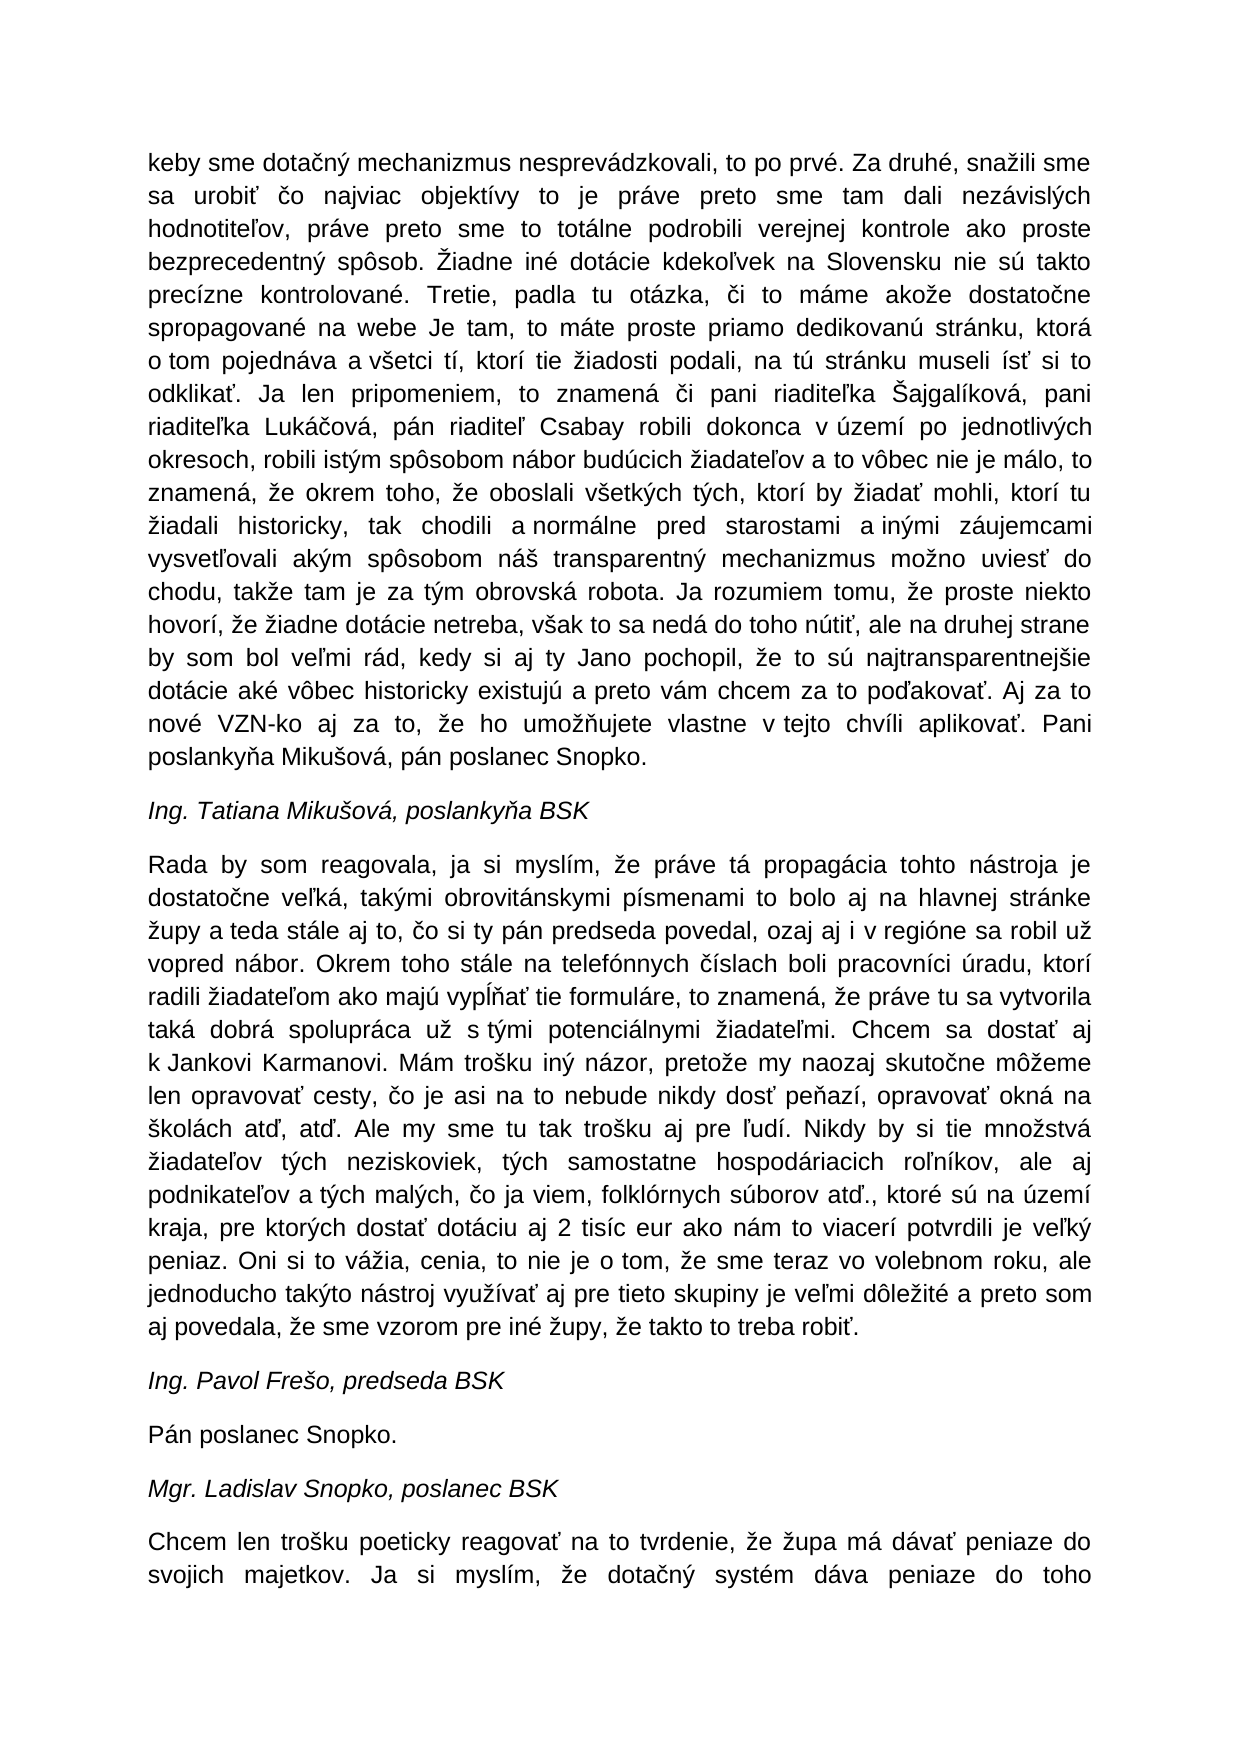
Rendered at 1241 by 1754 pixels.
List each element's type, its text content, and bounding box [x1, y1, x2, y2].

text Mgr. Ladislav Snopko, poslanec BSK [148, 1473, 1093, 1502]
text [148, 1527, 1093, 1589]
text Pán poslanec Snopko. [148, 1420, 1093, 1448]
text Ing. Pavol Frešo, predseda BSK [148, 1366, 1093, 1394]
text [148, 148, 1093, 771]
text Rada by som reagovala, ja si myslím, že práve tá propagácia tohto nástroja je dostatočne veľká, takými obrovitánskymi písmenami to bolo aj na hlavnej stránke župy a teda stále aj to, čo si ty pán predseda povedal, ozaj aj i v regióne sa robil už vopred nábor. Okrem toho stále na telefónnych číslach boli pracovníci úradu, ktorí radili žiadateľom ako majú vypĺňať tie formuláre, to znamená, že práve tu sa vytvorila taká dobrá spolupráca už s tými potenciálnymi žiadateľmi. Chcem sa dostať aj k Jankovi Karmanovi. Mám trošku iný názor, pretože my naozaj skutočne môžeme len opravovať cesty, čo je asi na to nebude nikdy dosť peňazí, opravovať okná na školách atď, atď. Ale my sme tu tak trošku aj pre ľudí. Nikdy by si tie množstvá žiadateľov tých neziskoviek, tých samostatne hospodáriacich roľníkov, ale aj podnikateľov a tých malých, čo ja viem, folklórnych súborov atď., ktoré sú na území kraja, pre ktorých dostať dotáciu aj 2 tisíc eur ako nám to viacerí potvrdili je veľký peniaz. Oni si to vážia, cenia, to nie je o tom, že sme teraz vo volebnom roku, ale jednoducho takýto nástroj využívať aj pre tieto skupiny je veľmi dôležité a preto som aj povedala, že sme vzorom pre iné župy, že takto to treba robiť. [148, 850, 1093, 1341]
text Ing. Tatiana Mikušová, poslankyňa BSK [148, 796, 1093, 824]
